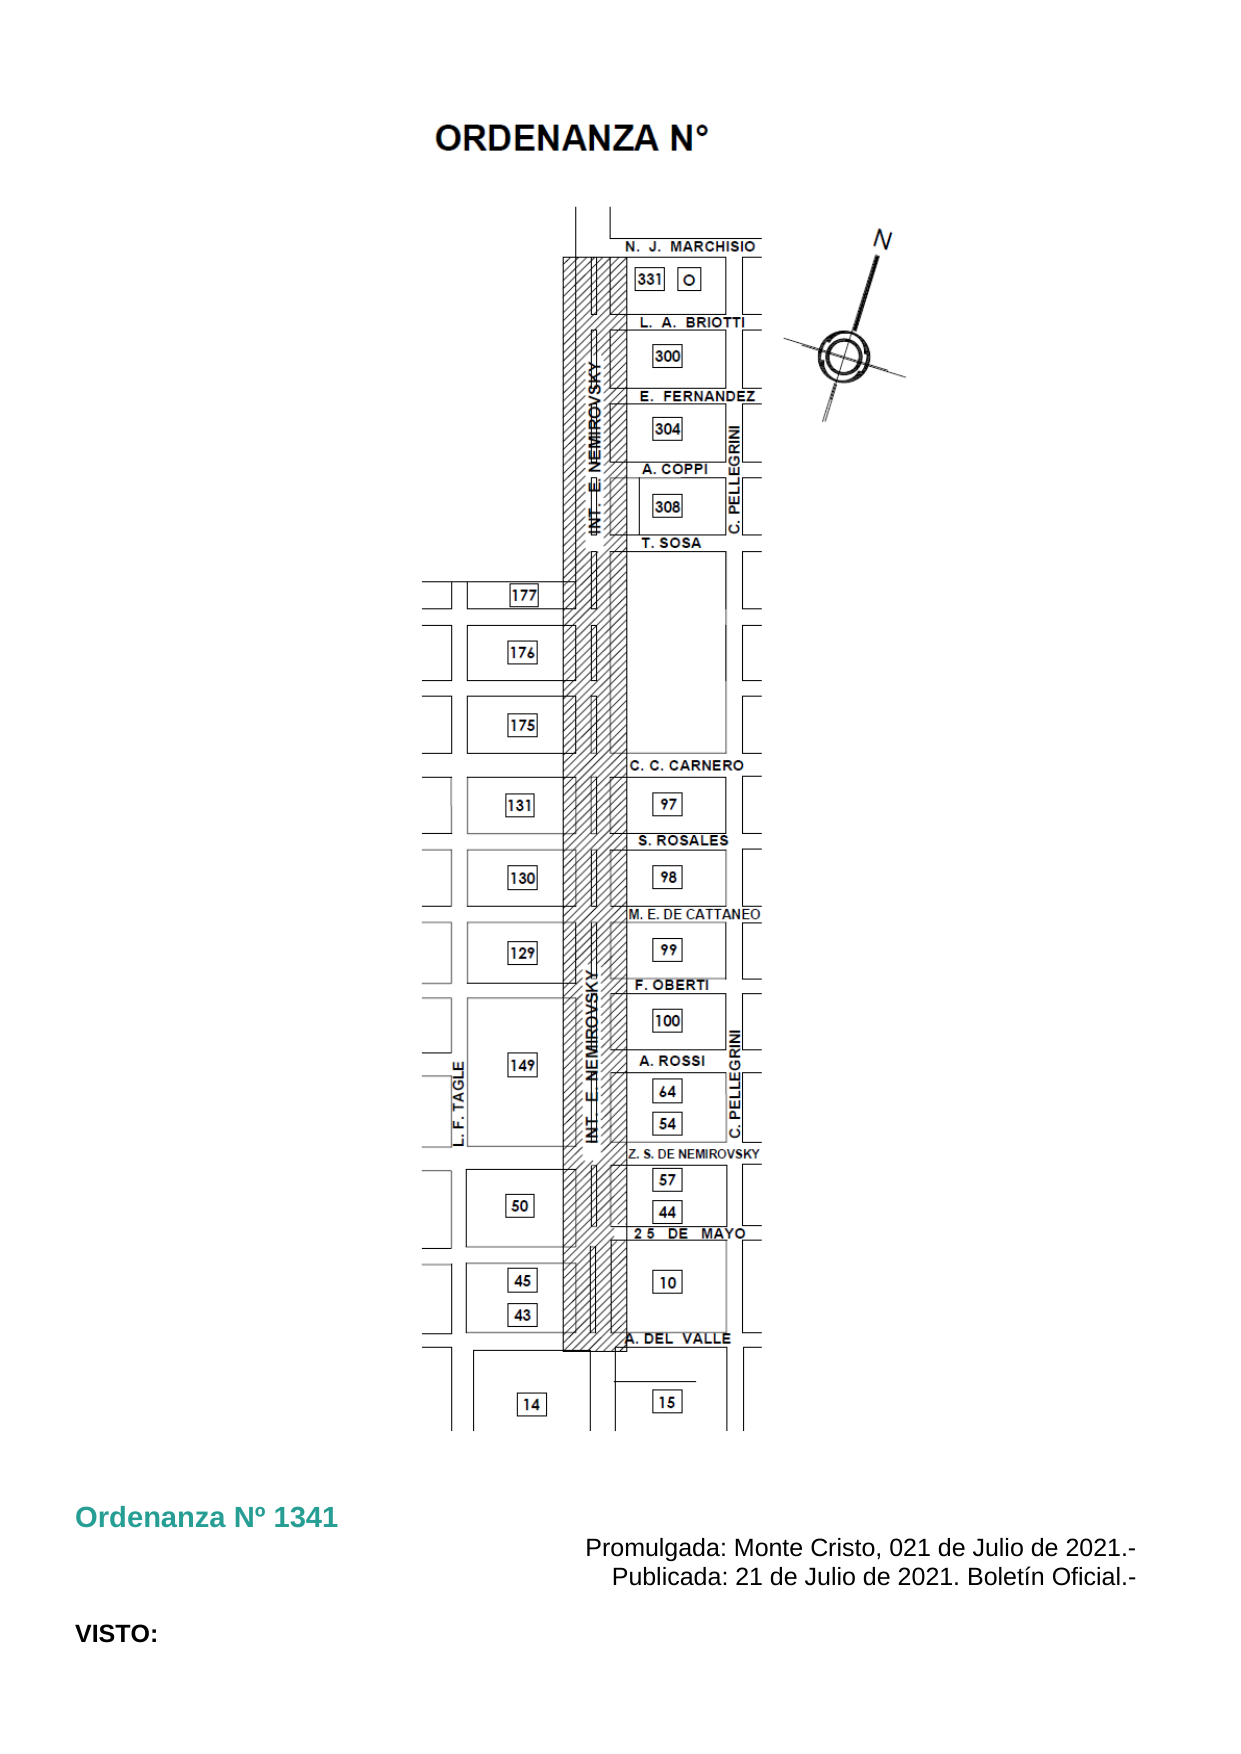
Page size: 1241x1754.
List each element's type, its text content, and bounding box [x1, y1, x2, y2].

text Publicada: 21 de Julio de 2021. Boletín Oficial.- [75, 1562, 1137, 1591]
text Promulgada: Monte Cristo, 021 de Julio de 2021.- [75, 1533, 1137, 1562]
text VISTO: [75, 1619, 1206, 1648]
subtitle Ordenanza Nº 1341 [75, 1499, 1137, 1533]
